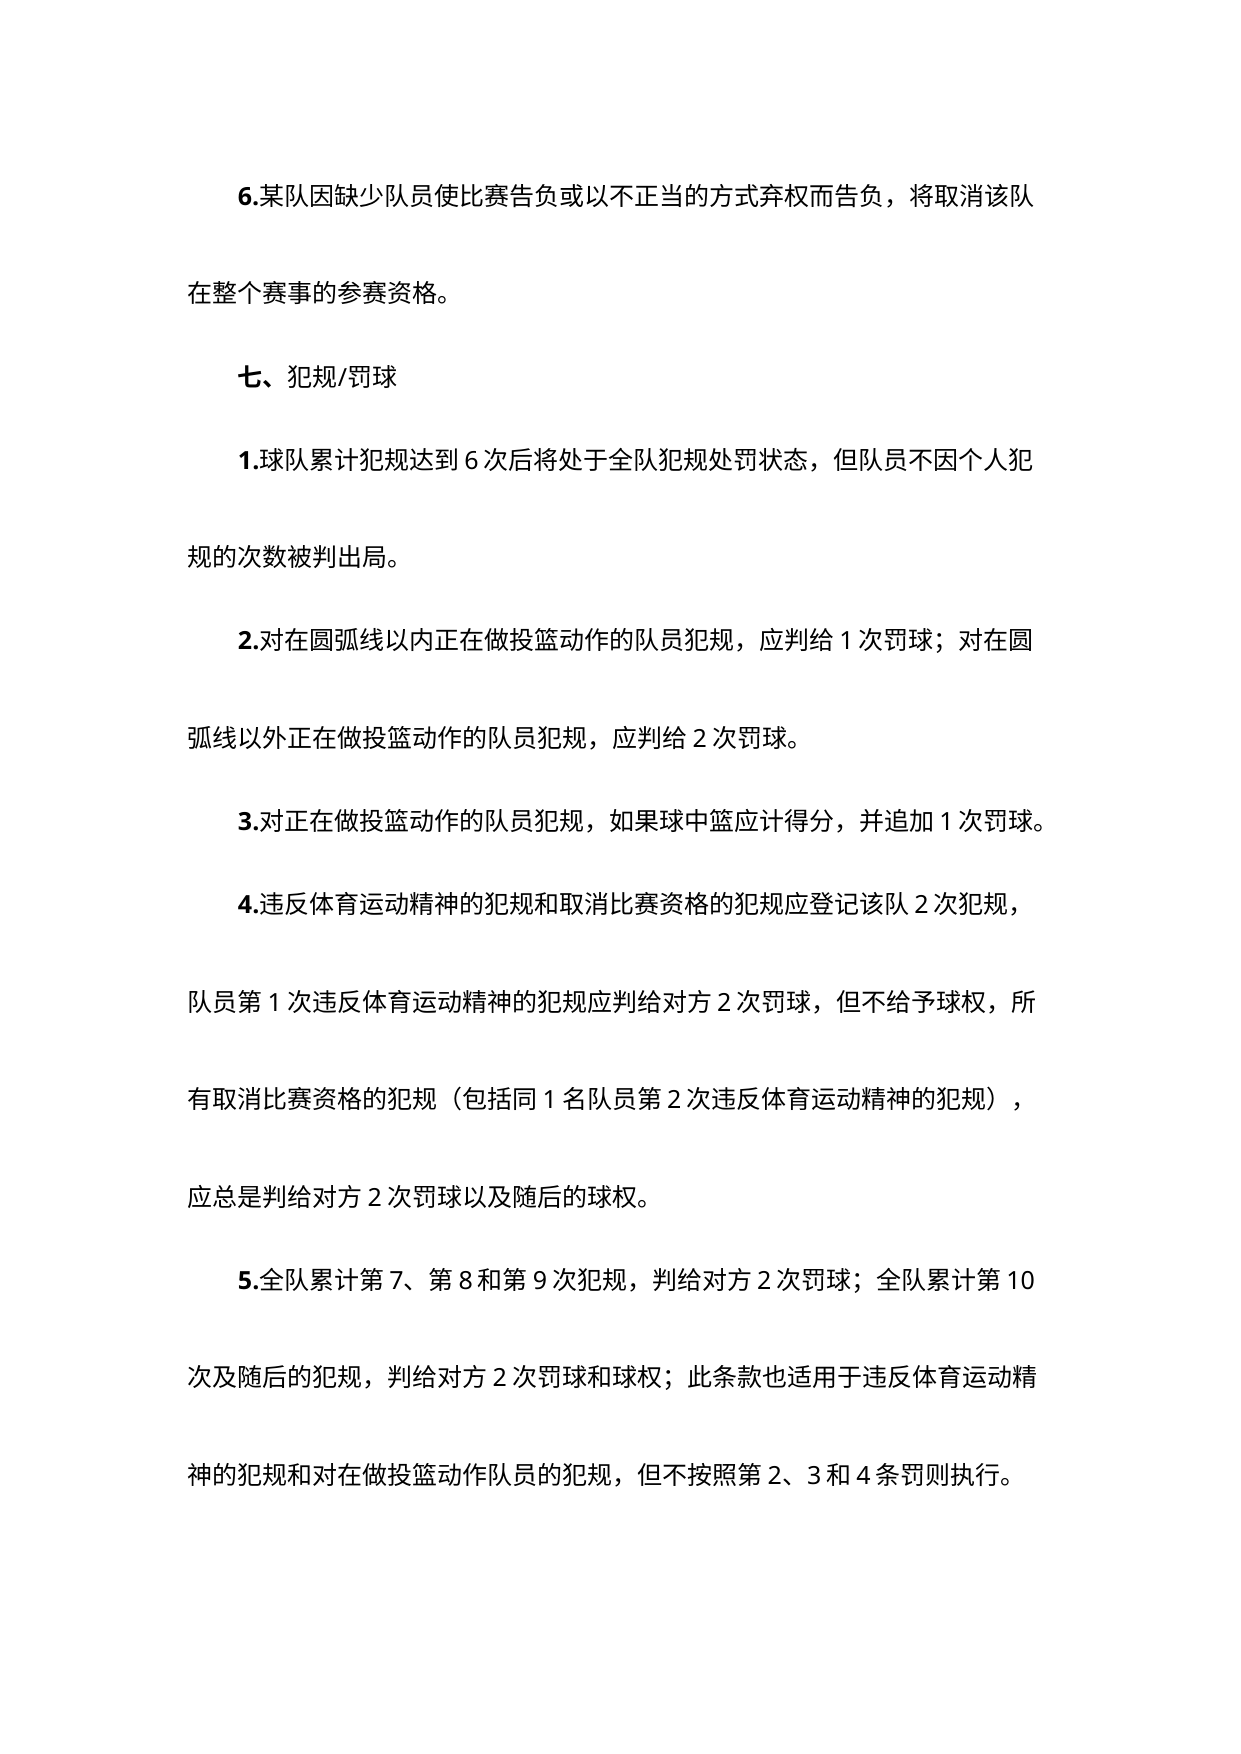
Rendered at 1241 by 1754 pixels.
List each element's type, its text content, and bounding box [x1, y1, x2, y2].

text 6.某队因缺少队员使比赛告负或以不正当的方式弃权而告负，将取消该队在整个赛事的参赛资格。 [187, 162, 1053, 324]
text 七、犯规/罚球 [187, 343, 1053, 408]
text 1.球队累计犯规达到6次后将处于全队犯规处罚状态，但队员不因个人犯规的次数被判出局。 [187, 426, 1053, 588]
text 5.全队累计第7、第8和第9次犯规，判给对方2次罚球；全队累计第10次及随后的犯规，判给对方2次罚球和球权；此条款也适用于违反体育运动精神的犯规和对在做投篮动作队员的犯规，但不按照第2、3和4条罚则执行。 [187, 1246, 1053, 1506]
text 4.违反体育运动精神的犯规和取消比赛资格的犯规应登记该队2次犯规，队员第1次违反体育运动精神的犯规应判给对方2次罚球，但不给予球权，所有取消比赛资格的犯规（包括同1名队员第2次违反体育运动精神的犯规），应总是判给对方2次罚球以及随后的球权。 [187, 870, 1053, 1228]
text 3.对正在做投篮动作的队员犯规，如果球中篮应计得分，并追加1次罚球。 [187, 787, 1053, 852]
text 2.对在圆弧线以内正在做投篮动作的队员犯规，应判给1次罚球；对在圆弧线以外正在做投篮动作的队员犯规，应判给2次罚球。 [187, 606, 1053, 769]
